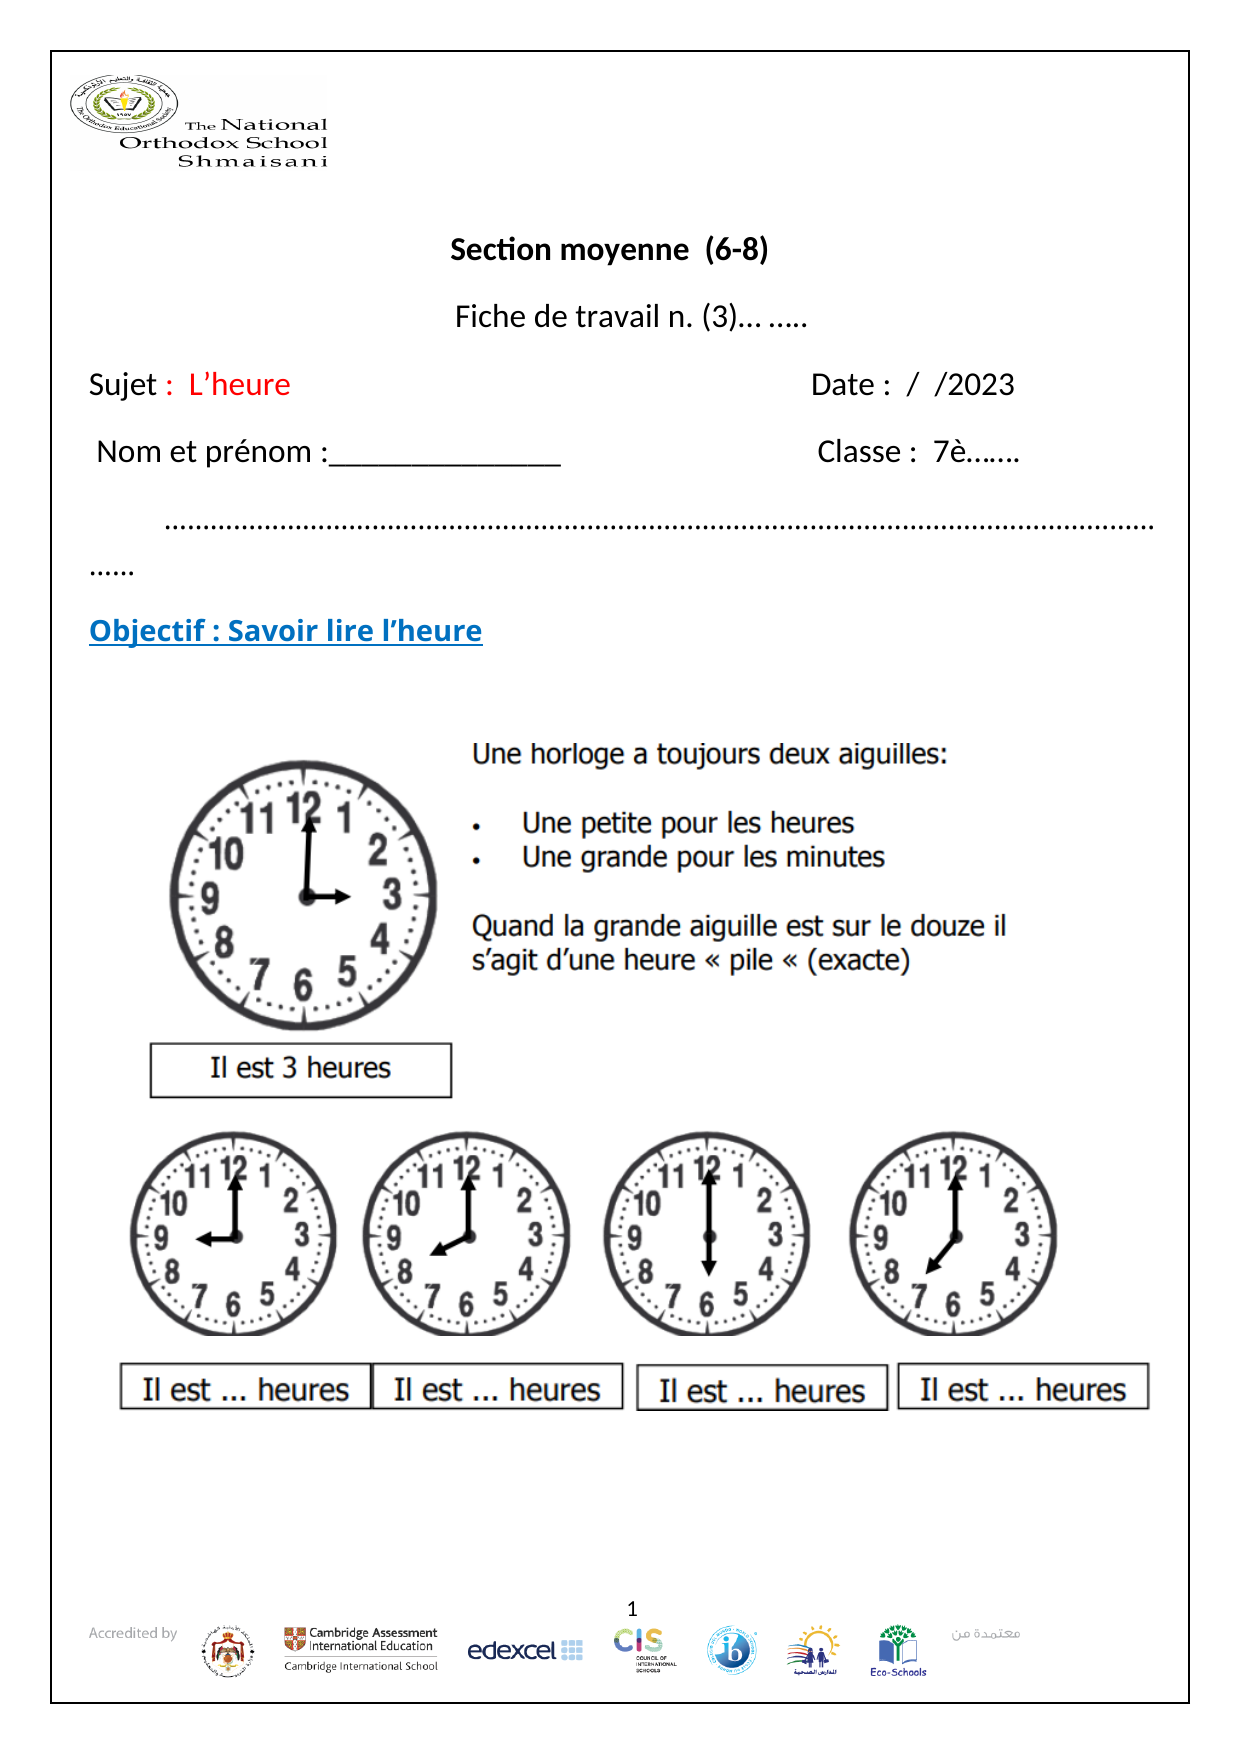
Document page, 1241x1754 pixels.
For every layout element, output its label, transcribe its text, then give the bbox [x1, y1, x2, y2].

picture [88, 1622, 1020, 1681]
picture [88, 743, 1064, 1336]
text Sujet : L’heure Date : / /2023 [89, 363, 1175, 403]
text Fiche de travail n. (3)… ….. [89, 295, 1175, 336]
text Objectif : Savoir lire l’heure [89, 611, 1175, 650]
text ……………………………………………………………………………………………………………………… [89, 499, 1175, 584]
picture [70, 75, 328, 171]
picture [88, 1360, 1176, 1411]
text Section moyenne (6-8) [89, 227, 1175, 268]
text Nom et prénom :______________ Classe : 7è……. [89, 430, 1175, 471]
